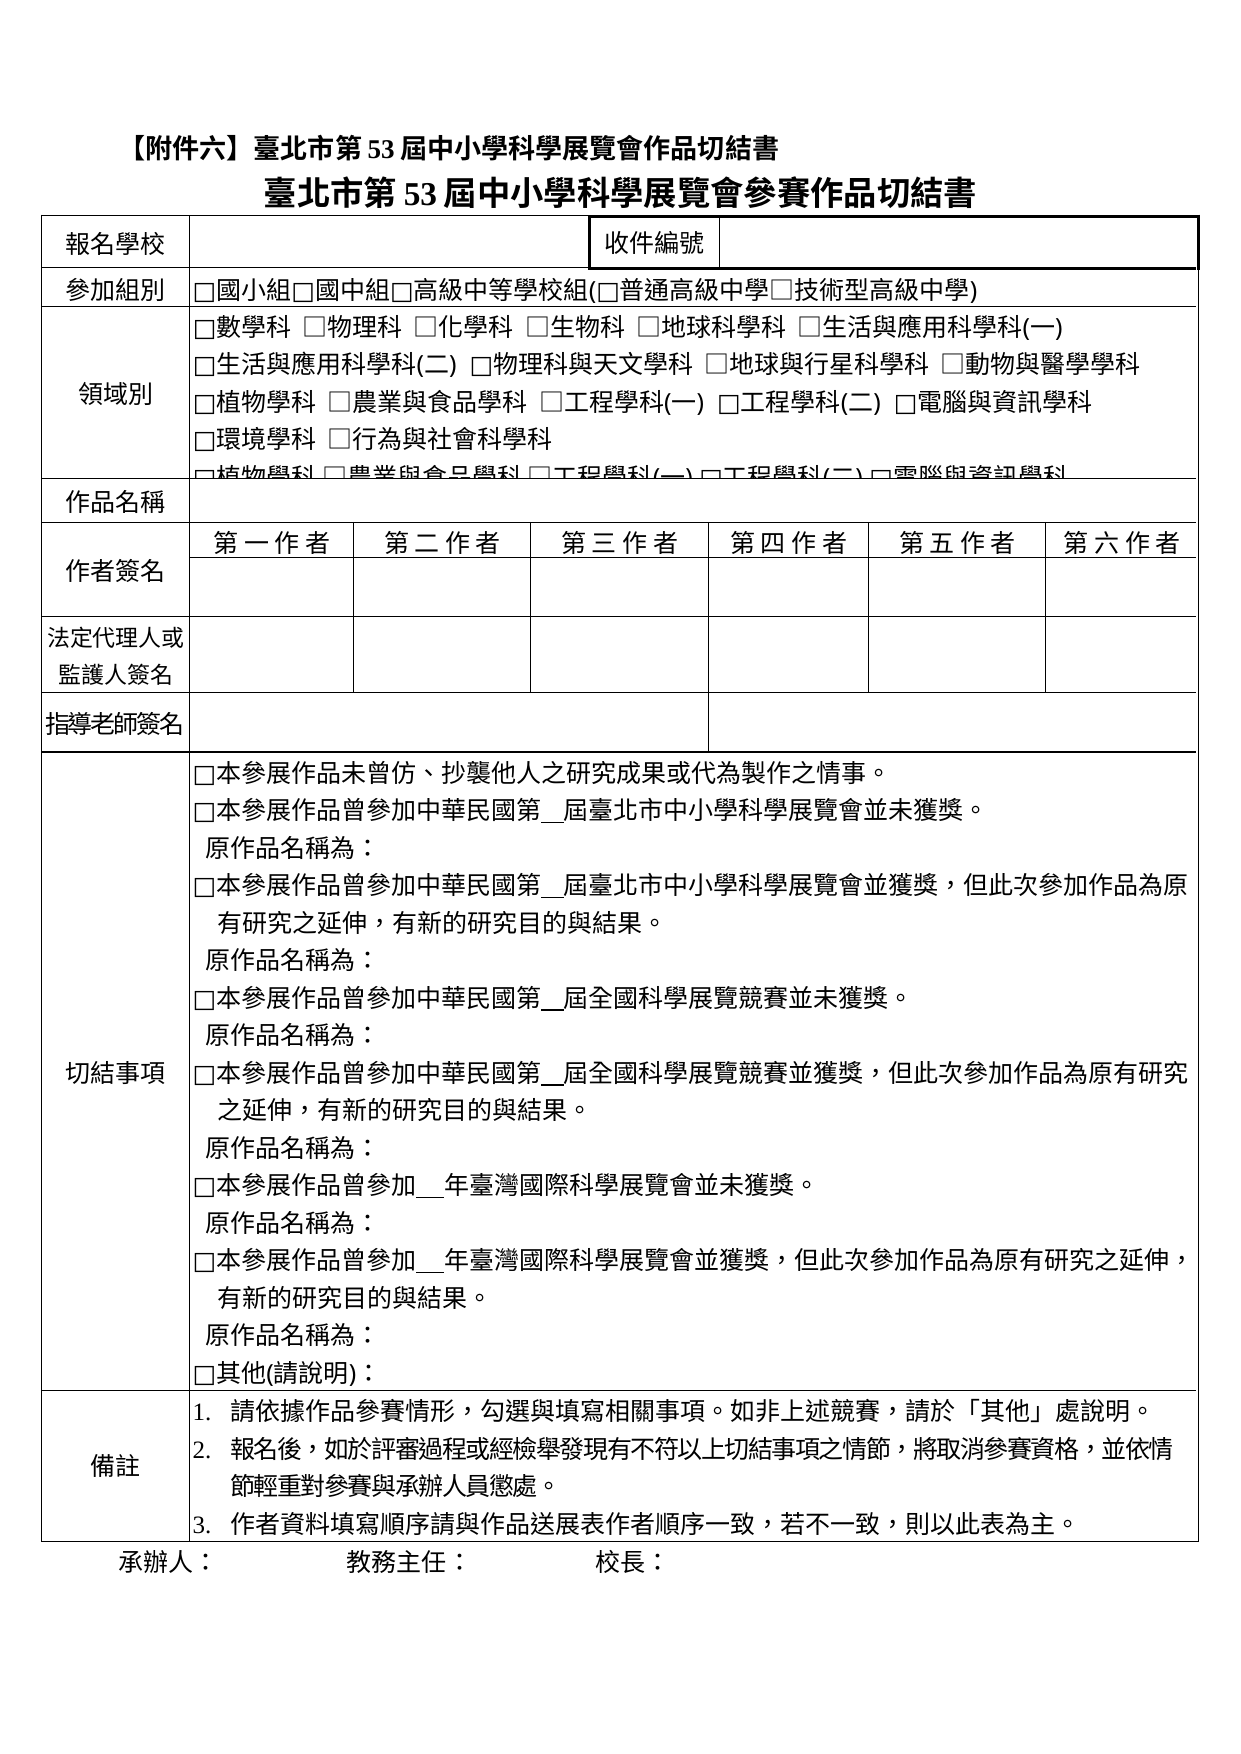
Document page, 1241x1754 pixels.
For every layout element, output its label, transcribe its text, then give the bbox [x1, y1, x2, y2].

table_cell 指導老師簽名 [42, 693, 189, 751]
table_header [190, 216, 588, 267]
text 【附件六】臺北市第53屆中小學科學展覽會作品切結書 [118, 127, 1122, 166]
text 承辦人： 教務主任： 校長： [118, 1542, 1122, 1579]
table_cell [531, 558, 708, 616]
table_cell [709, 692, 1198, 751]
table_cell □國小組□國中組□高級中等學校組(□普通高級中學□技術型高級中學) [190, 267, 1198, 306]
table_cell 第 四 作 者 [709, 523, 868, 557]
table_header 收件編號 [591, 218, 719, 267]
table_cell 第 一 作 者 [190, 523, 353, 557]
table_cell [869, 617, 1045, 692]
table_cell 切結事項 [42, 753, 189, 1390]
table_cell 參加組別 [42, 268, 189, 306]
table_cell 備註 [42, 1391, 189, 1541]
table_cell [1046, 616, 1198, 692]
table_cell 第 三 作 者 [531, 523, 708, 557]
table_cell 第 二 作 者 [354, 523, 530, 557]
table_cell 領域別 [42, 307, 189, 478]
table_cell 作者簽名 [42, 523, 189, 616]
table_cell 請依據作品參賽情形，勾選與填寫相關事項。如非上述競賽，請於「其他」處說明。 報名後，如於評審過程或經檢舉發現有不符以上切結事項之情節，將取消參賽資格，並依情節輕重對參賽與承辦人員懲處。 作者資料填寫順序請與作品送展表作者順序一致，若不一致，則以此表為主。 [190, 1390, 1198, 1541]
table_cell □本參展作品未曾仿、抄襲他人之研究成果或代為製作之情事。 □本參展作品曾參加中華民國第 屆臺北市中小學科學展覽會並未獲獎。 原作品名稱為： □本參展作品曾參加中華民國第 屆臺北市中小學科學展覽會並獲獎，但此次參加作品為原有研究之延伸，有新的研究目的與結果。 原作品名稱為： □本參展作品曾參加中華民國第 屆全國科學展覽競賽並未獲獎。 原作品名稱為： □本參展作品曾參加中華民國第 屆全國科學展覽競賽並獲獎，但此次參加作品為原有研究之延伸，有新的研究目的與結果。 原作品名稱為： □本參展作品曾參加 年臺灣國際科學展覽會並未獲獎。 原作品名稱為： □本參展作品曾參加 年臺灣國際科學展覽會並獲獎，但此次參加作品為原有研究之延伸，有新的研究目的與結果。 原作品名稱為： □其他(請說明)： [190, 751, 1198, 1390]
table_cell [709, 558, 868, 616]
table_header 報名學校 [42, 216, 189, 267]
table_cell [354, 558, 530, 616]
text 臺北市第53屆中小學科學展覽會參賽作品切結書 [118, 166, 1122, 214]
table_cell 法定代理人或監護人簽名 [42, 617, 189, 692]
table_cell [709, 617, 868, 692]
table_cell [190, 558, 353, 616]
table_cell 作品名稱 [42, 479, 189, 522]
table_cell [190, 693, 708, 751]
table_cell [1046, 557, 1198, 616]
table_cell [190, 478, 1198, 522]
table_cell [869, 558, 1045, 616]
table_cell [531, 617, 708, 692]
table_cell [190, 617, 353, 692]
table_cell 第 六 作 者 [1046, 522, 1198, 557]
table_cell [354, 617, 530, 692]
table_cell □數學科 □物理科 □化學科 □生物科 □地球科學科 □生活與應用科學科(一) □生活與應用科學科(二) □物理科與天文學科 □地球與行星科學科 □動物與醫學學科 □植物學科 □農業與食品學科 □工程學科(一) □工程學科(二) □電腦與資訊學科 □環境學科 □行為與社會科學科 □植物學科 □農業與食品學科 □工程學科(一) □工程學科(二) □電腦與資訊學科 □環境學科 □行為與社會科學科 [190, 306, 1198, 478]
table_cell 第 五 作 者 [869, 523, 1045, 557]
table_header [720, 218, 1197, 267]
